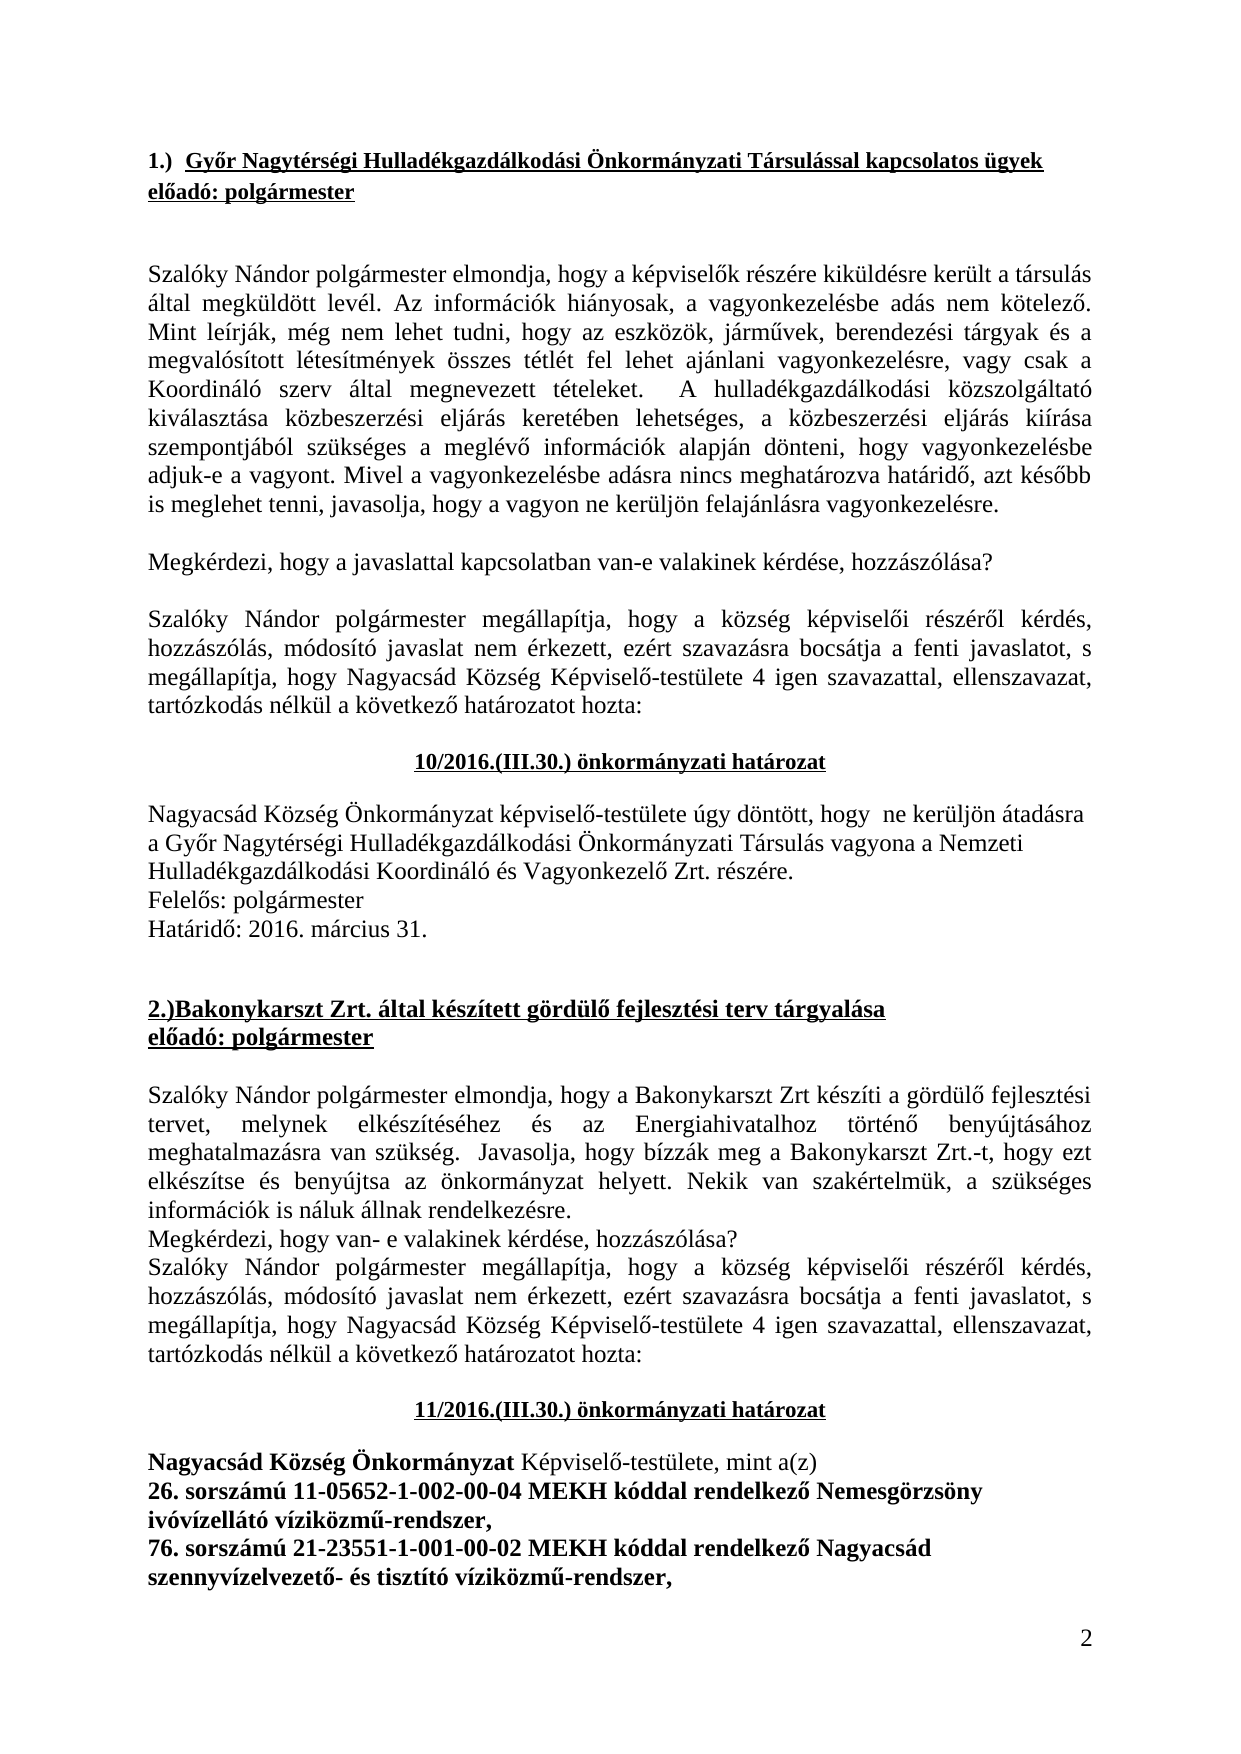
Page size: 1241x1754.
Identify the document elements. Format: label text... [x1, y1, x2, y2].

text Nagyacsád Község Önkormányzat képviselő-testülete úgy döntött, hogy ne kerüljön átadásra a Győr Nagytérségi Hulladékgazdálkodási Önkormányzati Társulás vagyona a Nemzeti Hulladékgazdálkodási Koordináló és Vagyonkezelő Zrt. részére. [148, 799, 1093, 885]
text Nagyacsád Község Önkormányzat Képviselő-testülete, mint a(z) [148, 1447, 1093, 1476]
list előadó: polgármester [148, 178, 1093, 204]
text 26. sorszámú 11-05652-1-002-00-04 MEKH kóddal rendelkező Nemesgörzsöny ivóvízellátó víziközmű-rendszer, [148, 1476, 1093, 1533]
list 11/2016.(III.30.) önkormányzati határozat [148, 1396, 1093, 1422]
text 2.)Bakonykarszt Zrt. által készített gördülő fejlesztési terv tárgyalása [148, 994, 1093, 1022]
text Szalóky Nándor polgármester elmondja, hogy a képviselők részére kiküldésre került a társulás által megküldött levél. Az információk hiányosak, a vagyonkezelésbe adás nem kötelező. Mint leírják, még nem lehet tudni, hogy az eszközök, járművek, berendezési tárgyak és a megvalósított létesítmények összes tétlét fel lehet ajánlani vagyonkezelésre, vagy csak a Koordináló szerv által megnevezett tételeket. A hulladékgazdálkodási közszolgáltató kiválasztása közbeszerzési eljárás keretében lehetséges, a közbeszerzési eljárás kiírása szempontjából szükséges a meglévő információk alapján dönteni, hogy vagyonkezelésbe adjuk-e a vagyont. Mivel a vagyonkezelésbe adásra nincs meghatározva határidő, azt később is meglehet tenni, javasolja, hogy a vagyon ne kerüljön felajánlásra vagyonkezelésre. [148, 259, 1093, 518]
text 76. sorszámú 21-23551-1-001-00-02 MEKH kóddal rendelkező Nagyacsád szennyvízelvezető- és tisztító víziközmű-rendszer, [148, 1533, 1093, 1591]
text Szalóky Nándor polgármester megállapítja, hogy a község képviselői részéről kérdés, hozzászólás, módosító javaslat nem érkezett, ezért szavazásra bocsátja a fenti javaslatot, s megállapítja, hogy Nagyacsád Község Képviselő-testülete 4 igen szavazattal, ellenszavazat, tartózkodás nélkül a következő határozatot hozta: [148, 604, 1093, 719]
text Szalóky Nándor polgármester megállapítja, hogy a község képviselői részéről kérdés, hozzászólás, módosító javaslat nem érkezett, ezért szavazásra bocsátja a fenti javaslatot, s megállapítja, hogy Nagyacsád Község Képviselő-testülete 4 igen szavazattal, ellenszavazat, tartózkodás nélkül a következő határozatot hozta: [148, 1252, 1093, 1367]
text Határidő: 2016. március 31. [148, 914, 1093, 943]
text Felelős: polgármester [148, 885, 1093, 914]
list 10/2016.(III.30.) önkormányzati határozat [148, 748, 1093, 774]
text Megkérdezi, hogy a javaslattal kapcsolatban van-e valakinek kérdése, hozzászólása? [148, 547, 1093, 575]
text előadó: polgármester [148, 1022, 1093, 1051]
text Szalóky Nándor polgármester elmondja, hogy a Bakonykarszt Zrt készíti a gördülő fejlesztési tervet, melynek elkészítéséhez és az Energiahivatalhoz történő benyújtásához meghatalmazásra van szükség. Javasolja, hogy bízzák meg a Bakonykarszt Zrt.-t, hogy ezt elkészítse és benyújtsa az önkormányzat helyett. Nekik van szakértelmük, a szükséges információk is náluk állnak rendelkezésre. [148, 1080, 1093, 1224]
list Győr Nagytérségi Hulladékgazdálkodási Önkormányzati Társulással kapcsolatos ügyek [148, 148, 1093, 174]
text Megkérdezi, hogy van- e valakinek kérdése, hozzászólása? [148, 1224, 1093, 1252]
